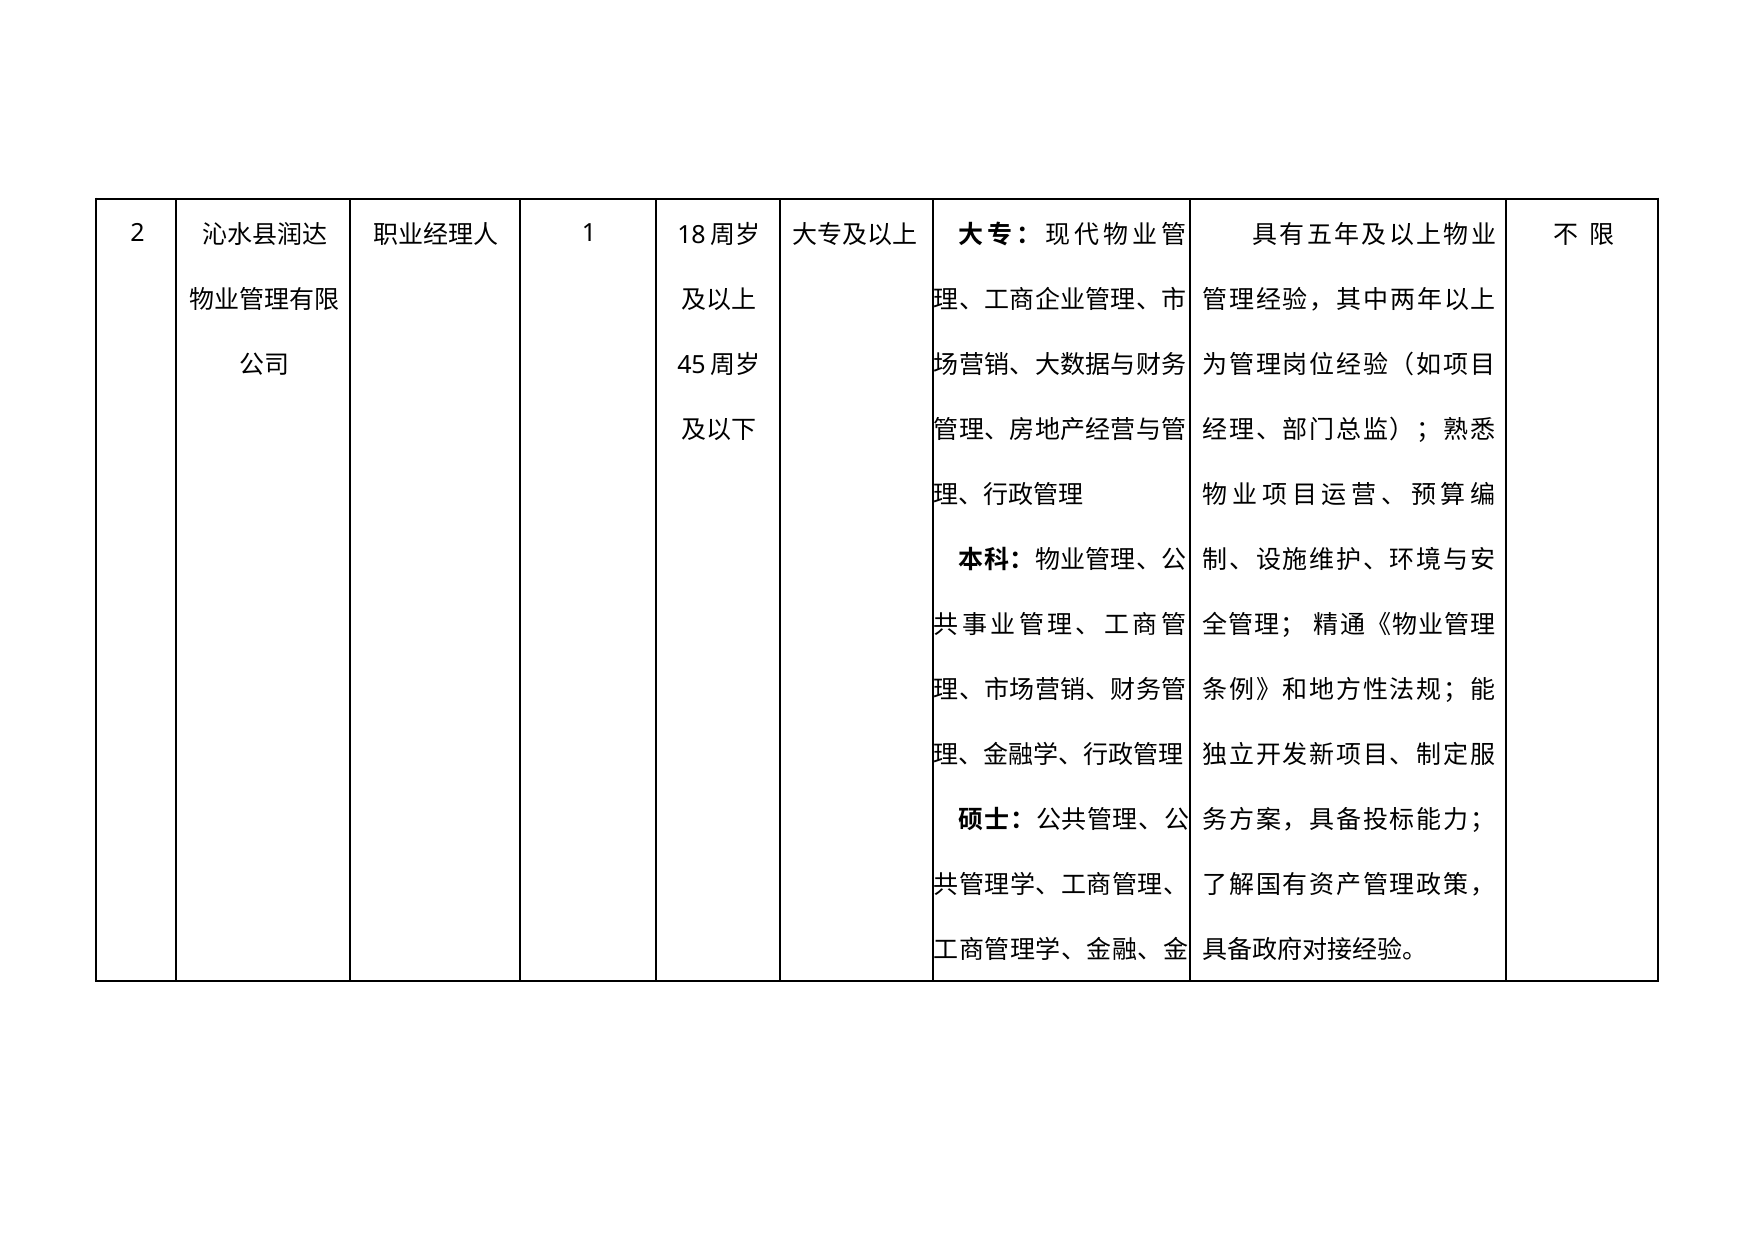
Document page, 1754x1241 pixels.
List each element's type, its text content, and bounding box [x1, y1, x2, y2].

table_cell 18周岁及以上45周岁及以下 [657, 200, 779, 980]
table_cell 大专及以上 [781, 200, 932, 980]
table_cell 沁水县润达 物业管理有限 公司 [177, 200, 349, 980]
table_cell 1 [521, 200, 655, 980]
table_cell 2 [97, 200, 175, 980]
table_cell 不 限 不 限 [1507, 200, 1657, 980]
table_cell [1191, 200, 1505, 980]
table_cell 职业经理人 [351, 200, 519, 980]
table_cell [934, 200, 1189, 980]
